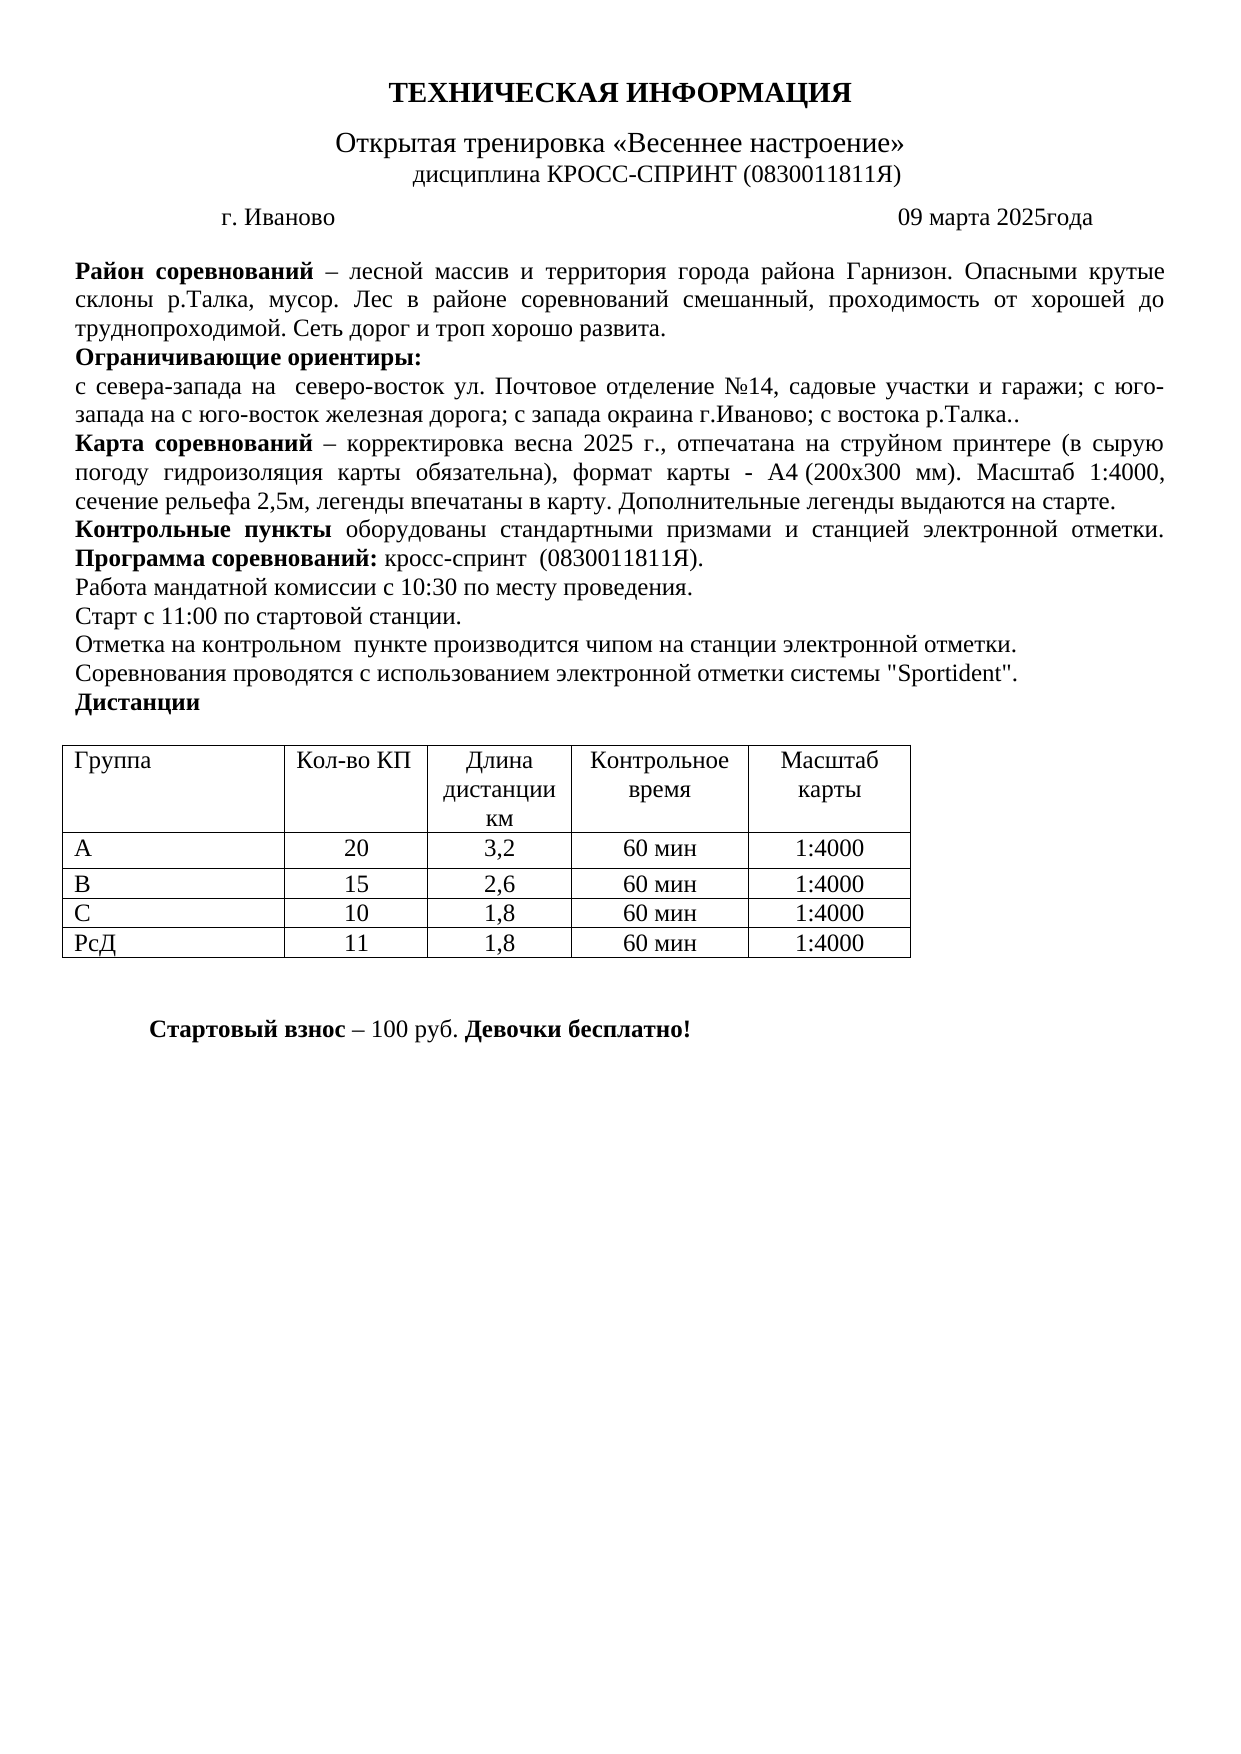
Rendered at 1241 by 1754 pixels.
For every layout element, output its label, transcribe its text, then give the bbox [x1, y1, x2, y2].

table_cell 1:4000 [749, 869, 910, 897]
table_cell 15 [285, 869, 427, 897]
table_cell С [63, 899, 284, 927]
table_cell 3,2 [428, 833, 571, 868]
table_cell 1,8 [428, 899, 571, 927]
text Стартовый взнос – 100 руб. Девочки бесплатно! [75, 1014, 1165, 1043]
text Район соревнований – лесной массив и территория города района Гарнизон. Опасными крутые склоны р.Талка, мусор. Лес в районе соревнований смешанный, проходимость от хорошей до труднопроходимой. Сеть дорог и троп хорошо развита. [75, 256, 1165, 342]
table_header Контрольное время [572, 746, 748, 832]
table_cell В [63, 869, 284, 897]
text Ограничивающие ориентиры: [75, 342, 1165, 371]
text Карта соревнований – корректировка весна 2025 г., отпечатана на струйном принтере (в сырую погоду гидроизоляция карты обязательна), формат карты - А4 (200х300 мм). Масштаб 1:4000, сечение рельефа 2,5м, легенды впечатаны в карту. Дополнительные легенды выдаются на старте. [75, 428, 1165, 514]
text Контрольные пункты оборудованы стандартными призмами и станцией электронной отметки. Программа соревнований: кросс-спринт (0830011811Я). [75, 514, 1165, 572]
text ТЕХНИЧЕСКАЯ ИНФОРМАЦИЯ [75, 75, 1165, 108]
table_cell 1:4000 [749, 833, 910, 868]
table_cell 10 [285, 899, 427, 927]
table_header Кол-во КП [285, 746, 427, 832]
table_cell 60 мин [572, 928, 748, 957]
text дисциплина КРОСС-СПРИНТ (0830011811Я) [75, 159, 1165, 188]
table_cell А [63, 833, 284, 868]
table_cell 60 мин [572, 899, 748, 927]
table_cell 60 мин [572, 869, 748, 897]
table_cell РсД [63, 928, 284, 957]
table_cell 1:4000 [749, 899, 910, 927]
table_cell 11 [285, 928, 427, 957]
table_cell 60 мин [572, 833, 748, 868]
table_cell 2,6 [428, 869, 571, 897]
table_cell 20 [285, 833, 427, 868]
table_cell 1,8 [428, 928, 571, 957]
table_header Длина дистанции км [428, 746, 571, 832]
table_header Группа [63, 746, 284, 832]
text г. Иваново 09 марта 2025года [75, 202, 1165, 231]
table_header Масштаб карты [749, 746, 910, 832]
text Дистанции [75, 687, 1165, 716]
text Открытая тренировка «Весеннее настроение» [75, 125, 1165, 159]
table_cell 1:4000 [749, 928, 910, 957]
text с севера-запада на северо-восток ул. Почтовое отделение №14, садовые участки и гаражи; с юго-запада на с юго-восток железная дорога; с запада окраина г.Иваново; с востока р.Талка.. [75, 371, 1165, 428]
text Работа мандатной комиссии с 10:30 по месту проведения. Старт с 11:00 по стартовой станции. Отметка на контрольном пункте производится чипом на станции электронной отметки. Соревнования проводятся с использованием электронной отметки системы "Sportident". [75, 572, 1165, 687]
